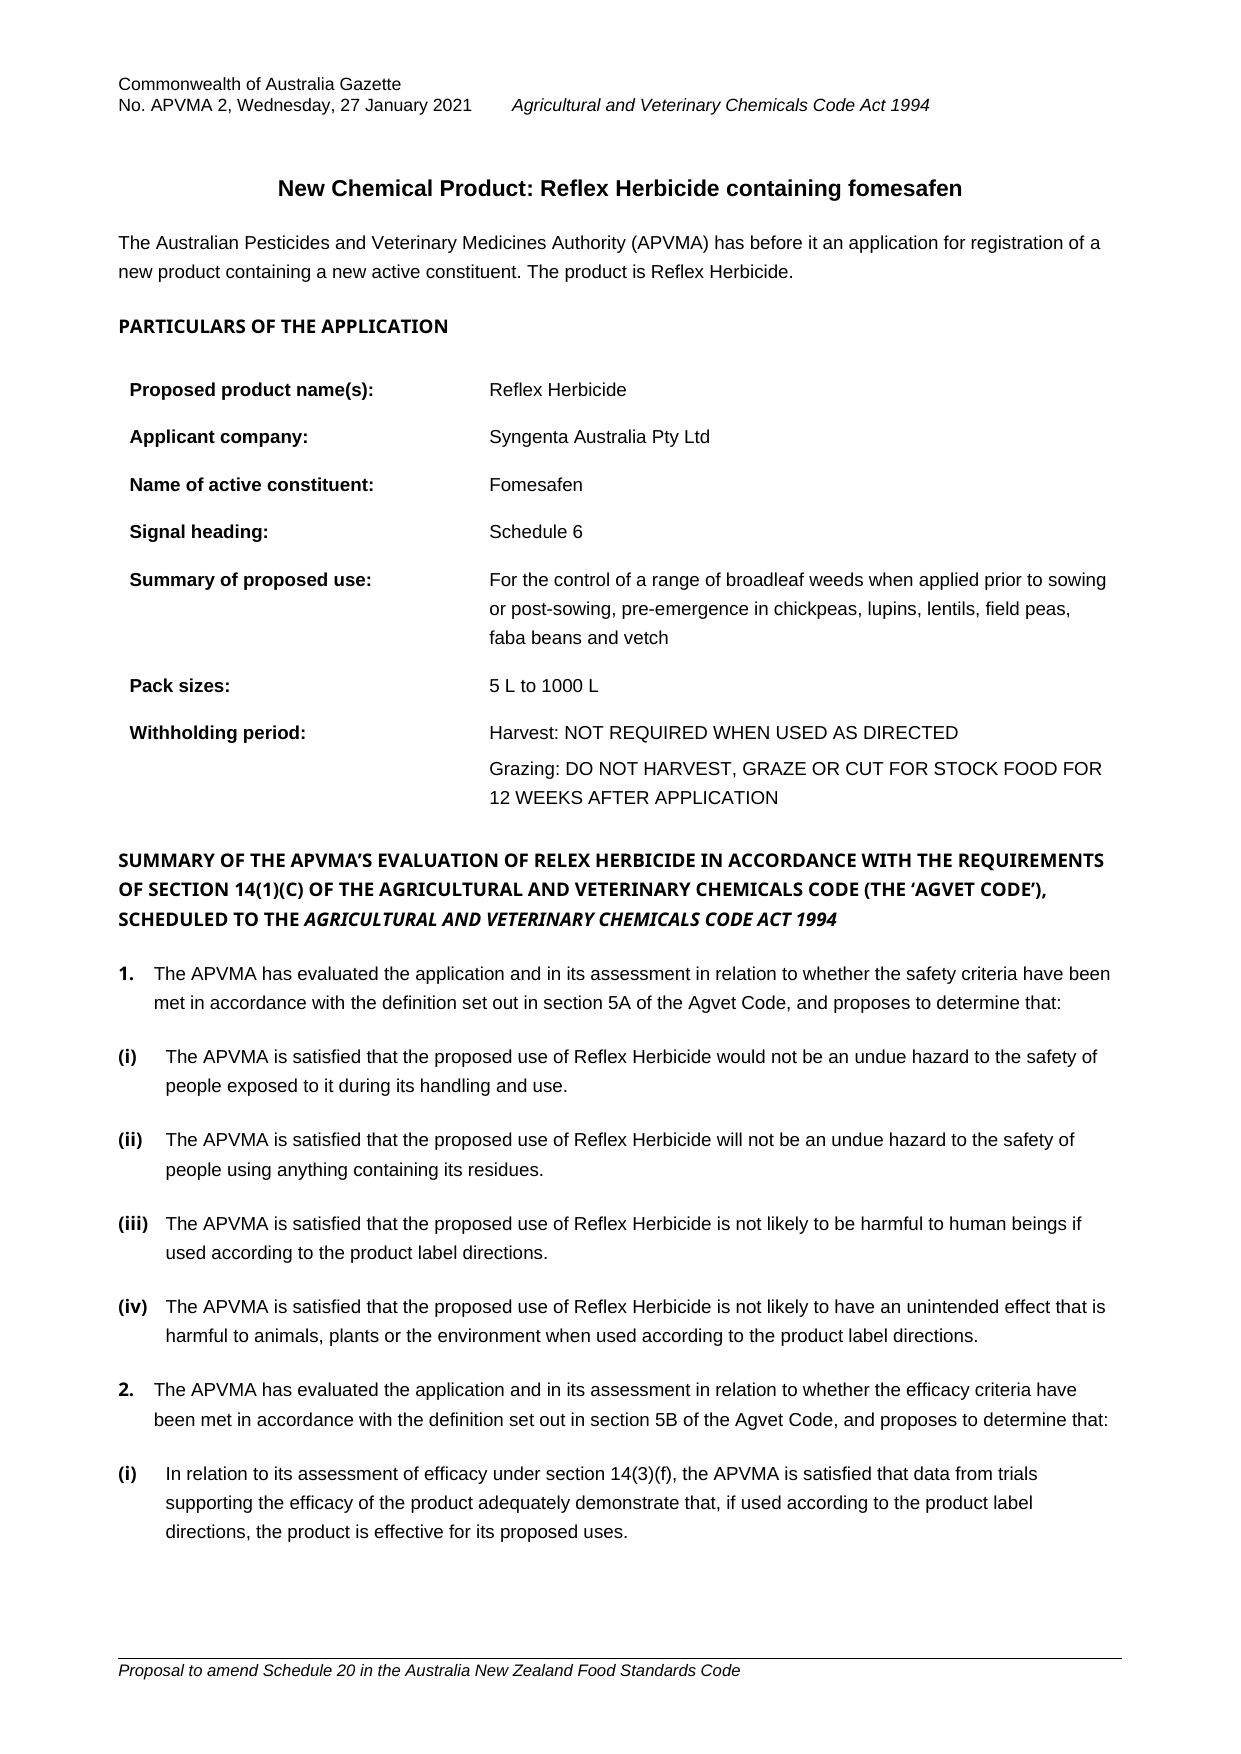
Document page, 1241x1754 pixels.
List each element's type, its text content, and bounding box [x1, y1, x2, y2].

subtitle New Chemical Product: Reflex Herbicide containing fomesafen [118, 175, 1122, 201]
list The APVMA has evaluated the application and in its assessment in relation to whether the safety criteria have been met in accordance with the definition set out in section 5A of the Agvet Code, and proposes to determine that: [118, 957, 1122, 1015]
table_cell Withholding period: [118, 707, 478, 819]
table_cell Name of active constituent: [118, 459, 478, 506]
text The Australian Pesticides and Veterinary Medicines Authority (APVMA) has before it an application for registration of a new product containing a new active constituent. The product is Reflex Herbicide. [118, 226, 1122, 285]
table_cell Fomesafen [478, 459, 1122, 506]
table_cell Applicant company: [118, 411, 478, 459]
list The APVMA is satisfied that the proposed use of Reflex Herbicide will not be an undue hazard to the safety of people using anything containing its residues. [118, 1123, 1122, 1182]
table_cell For the control of a range of broadleaf weeds when applied prior to sowing or post-sowing, pre-emergence in chickpeas, lupins, lentils, field peas, faba beans and vetch [478, 554, 1122, 660]
table_cell Pack sizes: [118, 660, 478, 707]
table_cell 5 L to 1000 L [478, 660, 1122, 707]
table_cell Harvest: NOT REQUIRED WHEN USED AS DIRECTED Grazing: DO NOT HARVEST, GRAZE OR CUT FOR STOCK FOOD FOR 12 WEEKS AFTER APPLICATION [478, 707, 1122, 819]
table_cell Syngenta Australia Pty Ltd [478, 411, 1122, 459]
subtitle Particulars of The Application [118, 310, 1122, 339]
list In relation to its assessment of efficacy under section 14(3)(f), the APVMA is satisfied that data from trials supporting the efficacy of the product adequately demonstrate that, if used according to the product label directions, the product is effective for its proposed uses. [118, 1457, 1122, 1544]
list The APVMA has evaluated the application and in its assessment in relation to whether the efficacy criteria have been met in accordance with the definition set out in section 5B of the Agvet Code, and proposes to determine that: [118, 1373, 1122, 1432]
table_header Proposed product name(s): [118, 364, 478, 411]
table_cell Summary of proposed use: [118, 554, 478, 660]
list The APVMA is satisfied that the proposed use of Reflex Herbicide is not likely to have an unintended effect that is harmful to animals, plants or the environment when used according to the product label directions. [118, 1290, 1122, 1348]
table_header Reflex Herbicide [478, 364, 1122, 411]
list The APVMA is satisfied that the proposed use of Reflex Herbicide would not be an undue hazard to the safety of people exposed to it during its handling and use. [118, 1040, 1122, 1098]
table_cell Signal heading: [118, 506, 478, 554]
table_cell Schedule 6 [478, 506, 1122, 554]
subtitle Summary of the APVMA’s evaluation of RELEX HERBICIDE in accordance with THE REQUIREMENTS OF SECTION 14(1)(C) of the Agricultural and Veterinary Chemicals Code (the ‘Agvet Code’), scheduled to the Agricultural and Veterinary Chemicals Code Act 1994 [118, 844, 1122, 932]
list The APVMA is satisfied that the proposed use of Reflex Herbicide is not likely to be harmful to human beings if used according to the product label directions. [118, 1207, 1122, 1265]
